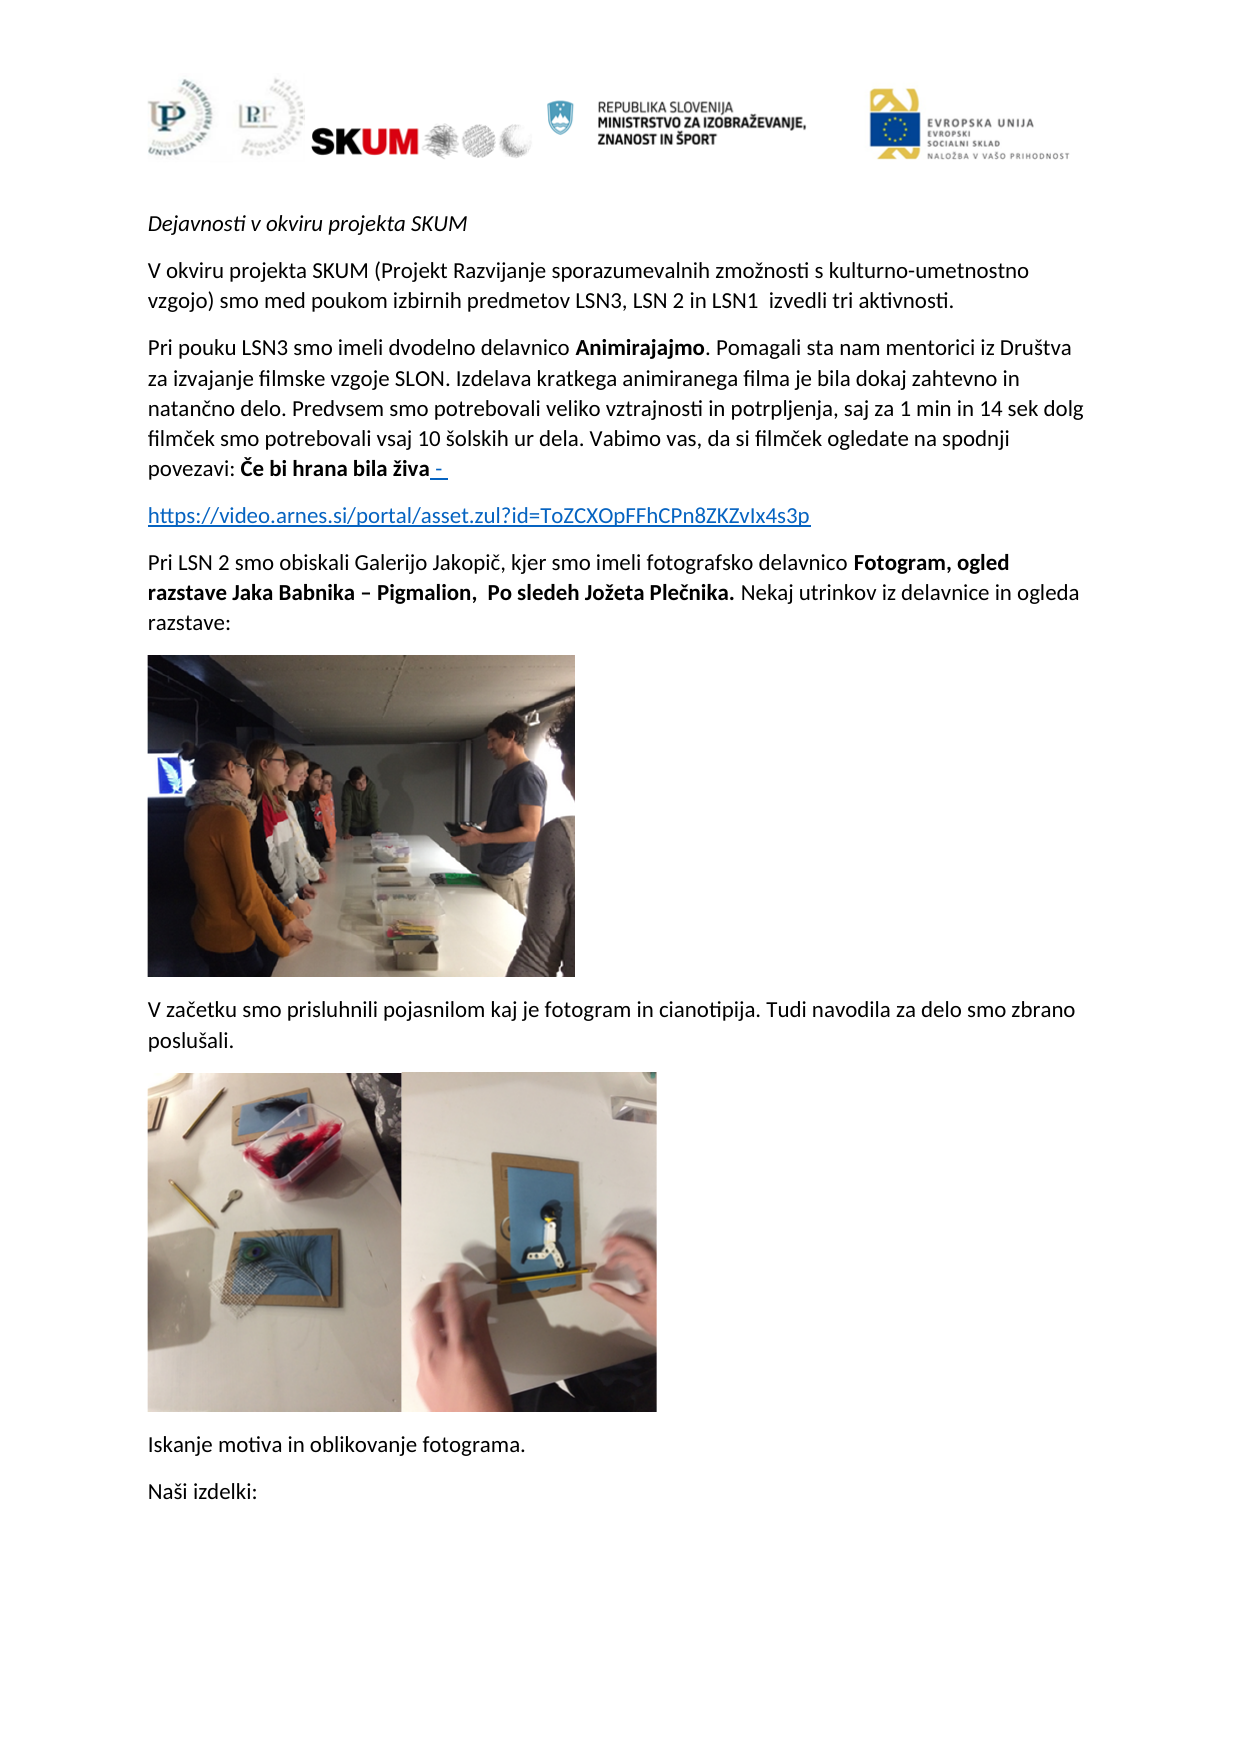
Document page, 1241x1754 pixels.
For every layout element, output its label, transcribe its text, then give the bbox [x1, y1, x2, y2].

text Pri LSN 2 smo obiskali Galerijo Jakopič, kjer smo imeli fotografsko delavnico Fotogram, ogled razstave Jaka Babnika – Pigmalion, Po sledeh Jožeta Plečnika. Nekaj utrinkov iz delavnice in ogleda razstave: [148, 548, 1093, 637]
text Naši izdelki: [148, 1477, 1093, 1505]
picture [147, 1072, 657, 1412]
text V začetku smo prisluhnili pojasnilom kaj je fotogram in cianotipija. Tudi navodila za delo smo zbrano poslušali. [148, 996, 1093, 1054]
text https://video.arnes.si/portal/asset.zul?id=ToZCXOpFFhCPn8ZKZvIx4s3p [148, 501, 1093, 529]
text Pri pouku LSN3 smo imeli dvodelno delavnico Animirajajmo. Pomagali sta nam mentorici iz Društva za izvajanje filmske vzgoje SLON. Izdelava kratkega animiranega filma je bila dokaj zahtevno in natančno delo. Predvsem smo potrebovali veliko vztrajnosti in potrpljenja, saj za 1 min in 14 sek dolg filmček smo potrebovali vsaj 10 šolskih ur dela. Vabimo vas, da si filmček ogledate na spodnji povezavi: Če bi hrana bila živa - [148, 333, 1093, 482]
picture [147, 655, 575, 977]
text Dejavnosti v okviru projekta SKUM [148, 209, 1093, 238]
text V okviru projekta SKUM (Projekt Razvijanje sporazumevalnih zmožnosti s kulturno-umetnostno vzgojo) smo med poukom izbirnih predmetov LSN3, LSN 2 in LSN1 izvedli tri aktivnosti. [148, 256, 1093, 315]
picture [147, 73, 1088, 163]
text Iskanje motiva in oblikovanje fotograma. [148, 1431, 1093, 1458]
